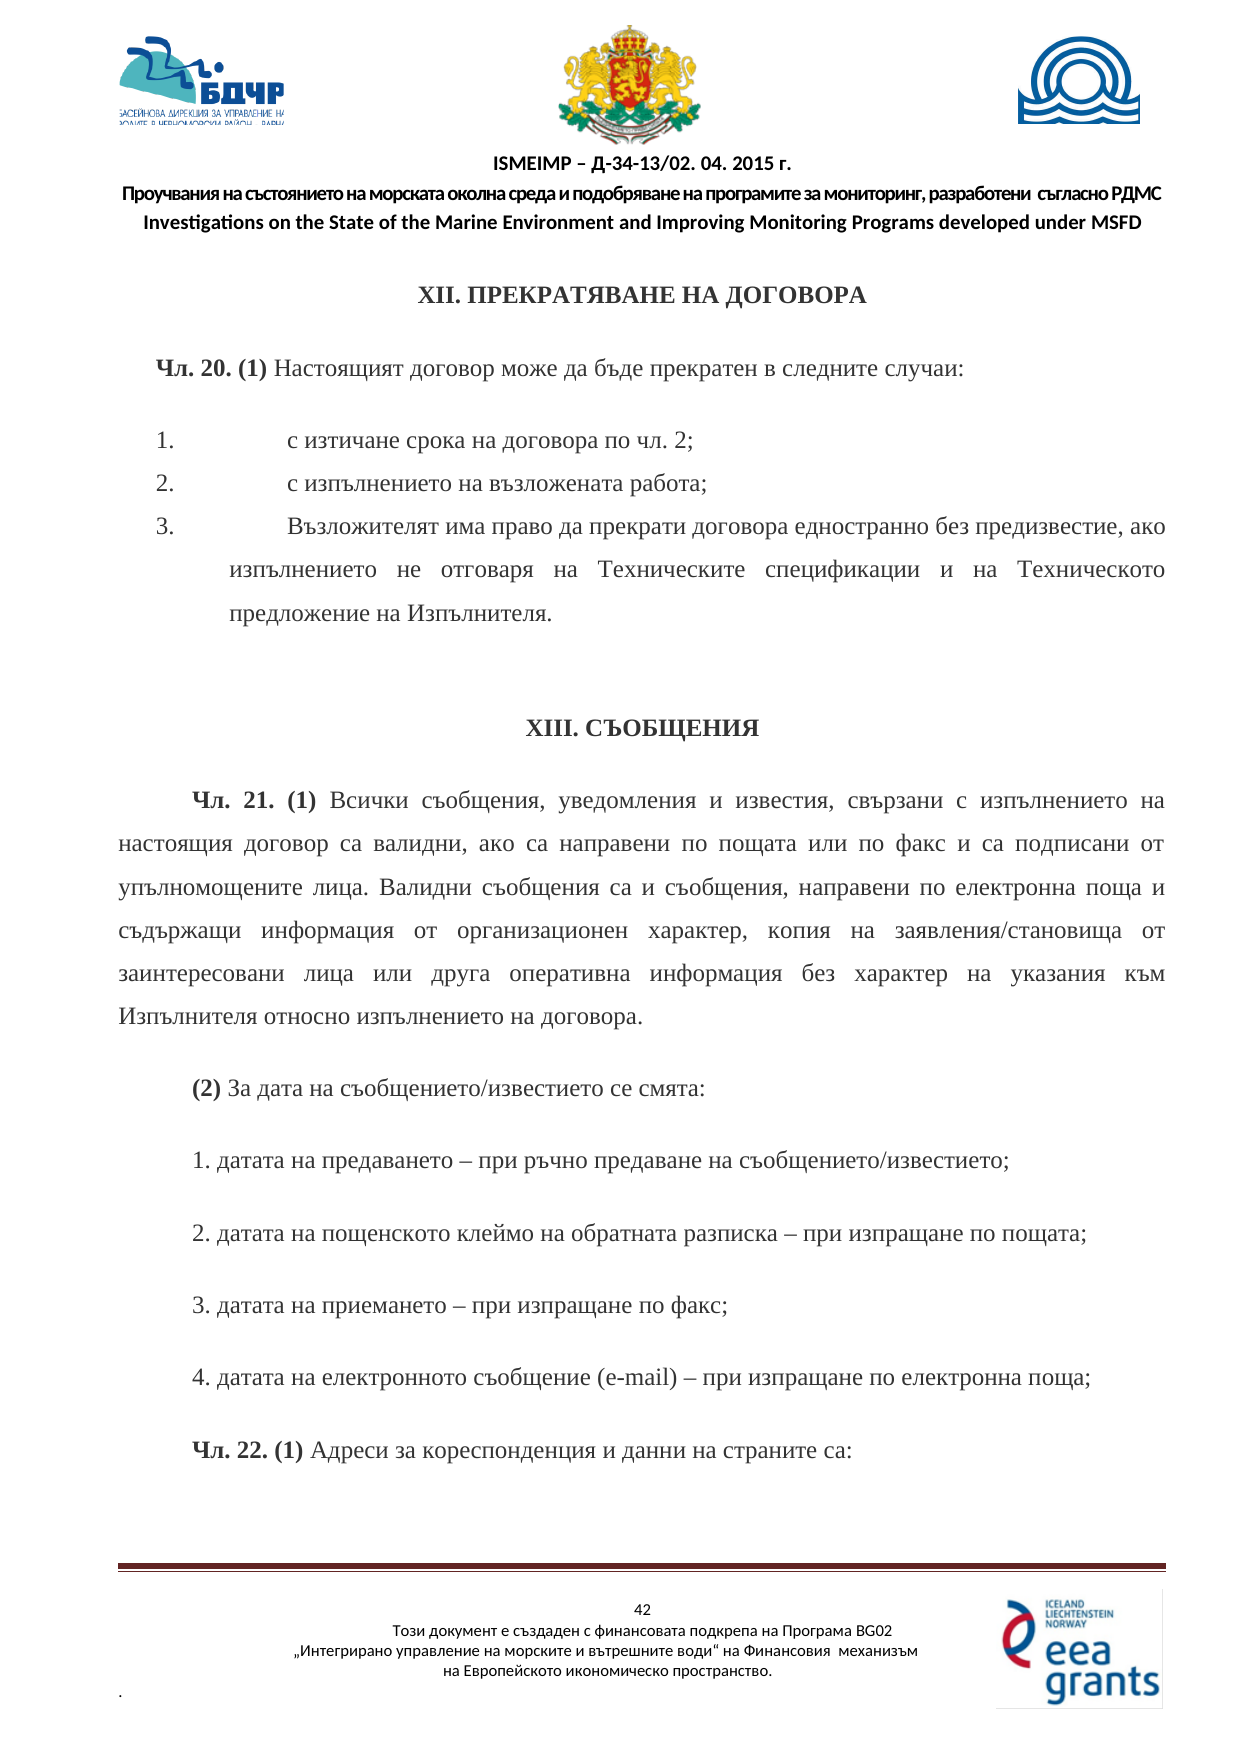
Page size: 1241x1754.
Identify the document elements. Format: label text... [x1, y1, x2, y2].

text Чл. 22. (1) Адреси за кореспонденция и данни на страните са: [118, 1435, 1166, 1463]
text Чл. 21. (1) Всички съобщения, уведомления и известия, свързани с изпълнението на настоящия договор са валидни, ако са направени по пощата или по факс и са подписани от упълномощените лица. Валидни съобщения са и съобщения, направени по електронна поща и съдържащи информация от организационен характер, копия на заявления/становища от заинтересовани лица или друга оперативна информация без характер на указания към Изпълнителя относно изпълнението на договора. [118, 785, 1166, 1030]
text ХII. ПРЕКРАТЯВАНЕ НА ДОГОВОРА [118, 281, 1166, 309]
picture [118, 36, 284, 124]
text 2. датата на пощенското клеймо на обратната разписка – при изпращане по пощата; [118, 1218, 1166, 1247]
text (2) За дата на съобщението/известието се смята: [118, 1073, 1166, 1102]
picture [1018, 36, 1140, 124]
text 1. датата на предаването – при ръчно предаване на съобщението/известието; [118, 1146, 1166, 1174]
picture [558, 25, 702, 146]
text 4. датата на електронното съобщение (e-mail) – при изпращане по електронна поща; [118, 1362, 1166, 1391]
text 1. с изтичане срока на договора по чл. 2; [156, 425, 1166, 454]
text ХIII. СЪОБЩЕНИЯ [118, 713, 1166, 742]
text 3. Възложителят има право да прекрати договора едностранно без предизвестие, ако изпълнението не отговаря на Техническите спецификации и на Техническото предложение на Изпълнителя. [156, 511, 1166, 626]
picture [996, 1589, 1164, 1710]
text 2. с изпълнението на възложената работа; [156, 468, 1166, 497]
text 3. датата на приемането – при изпращане по факс; [118, 1290, 1166, 1319]
text Чл. 20. (1) Настоящият договор може да бъде прекратен в следните случаи: [118, 353, 1166, 382]
